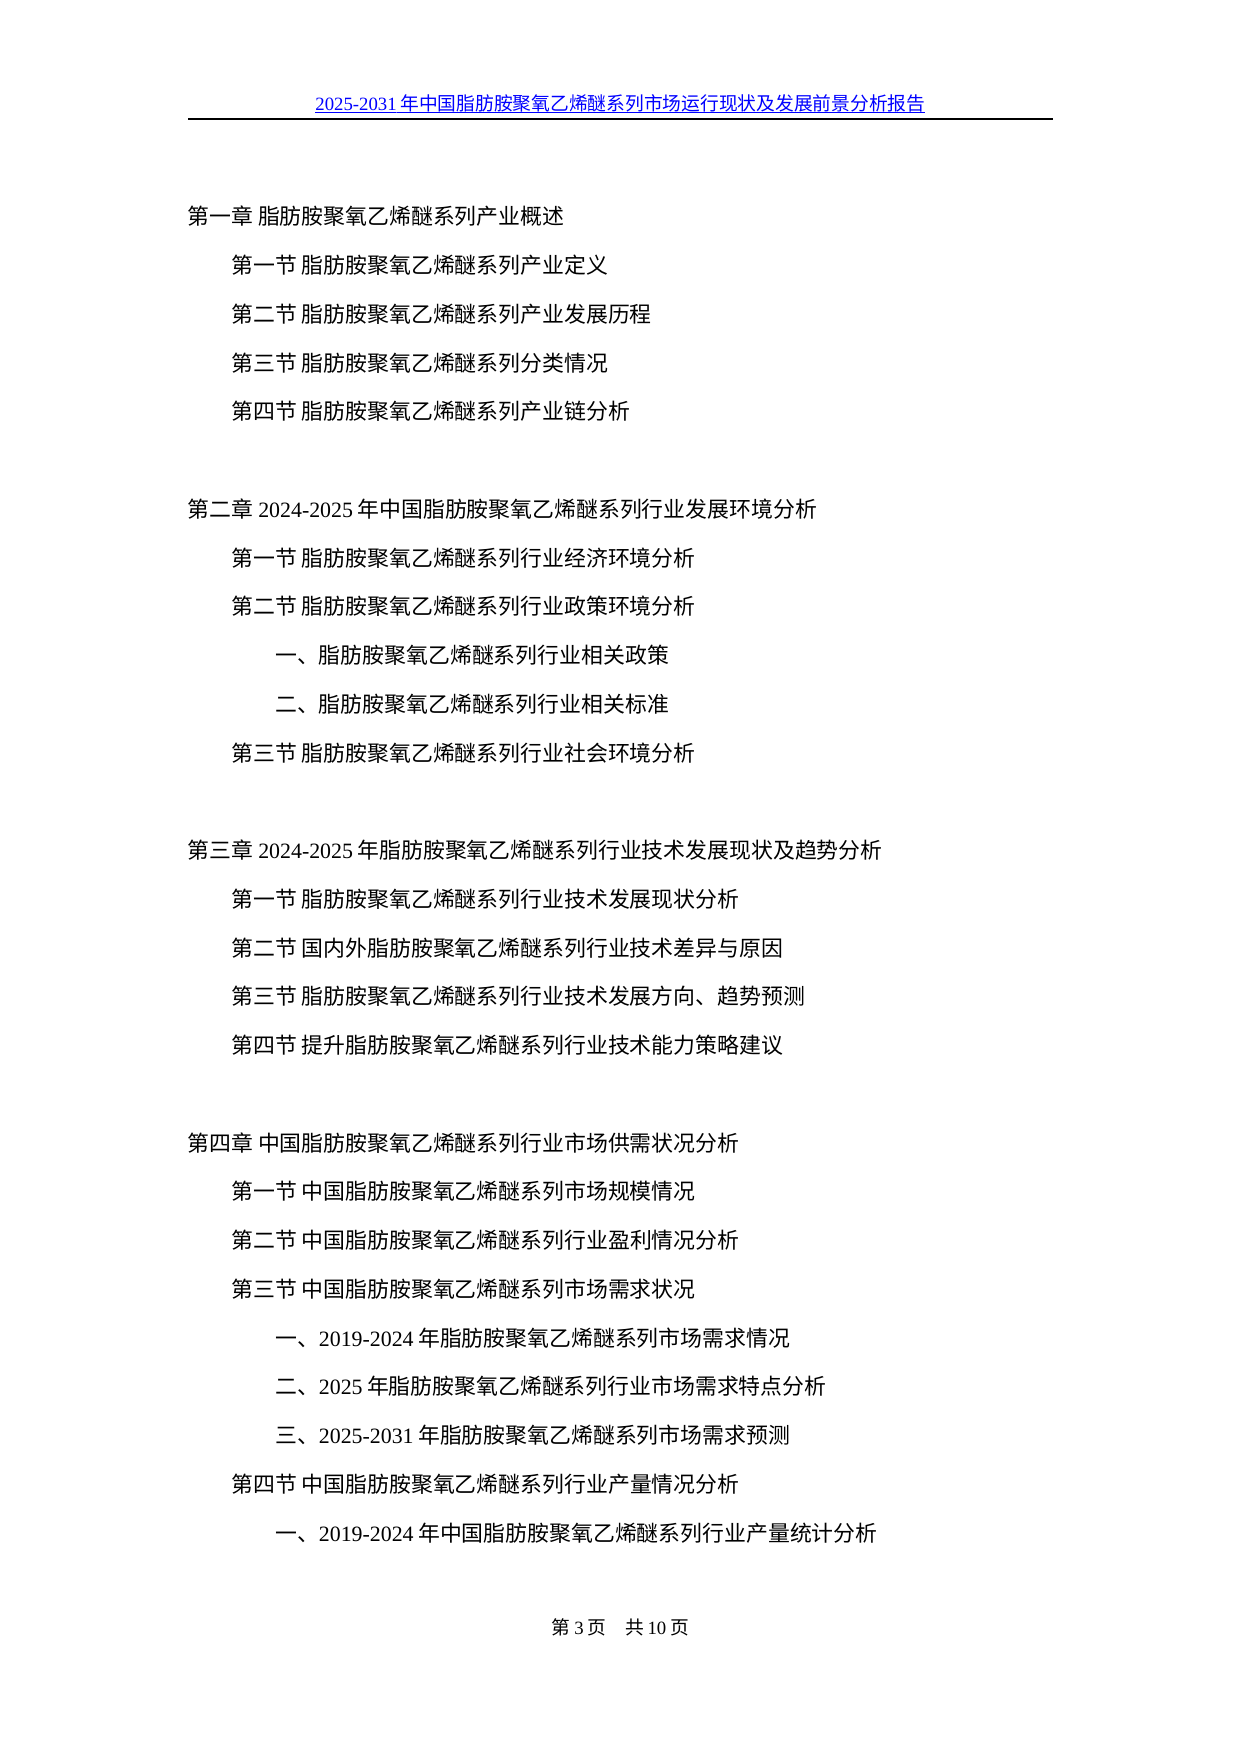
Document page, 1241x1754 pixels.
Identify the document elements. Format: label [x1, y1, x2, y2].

text [187, 150, 1053, 1548]
